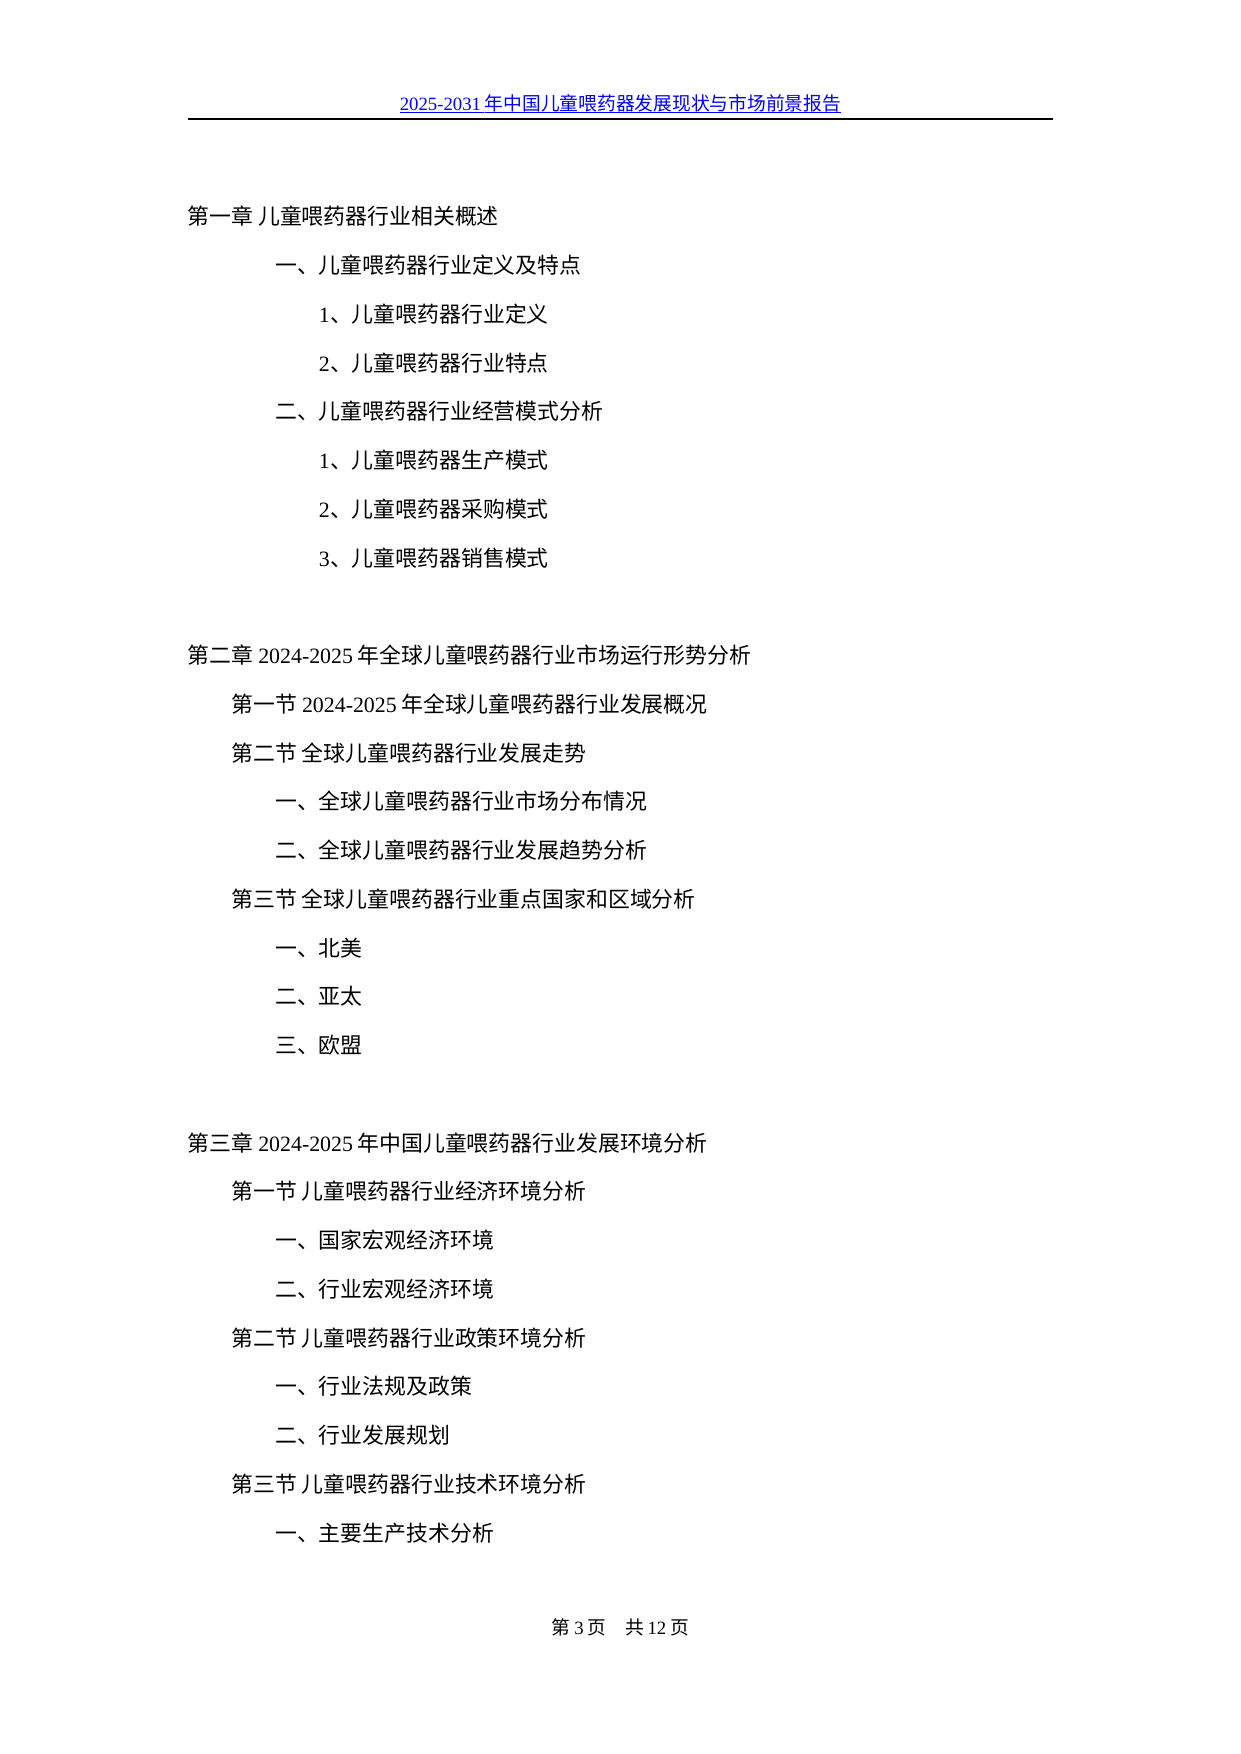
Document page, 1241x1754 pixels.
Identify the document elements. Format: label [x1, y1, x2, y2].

text [187, 150, 1053, 1548]
